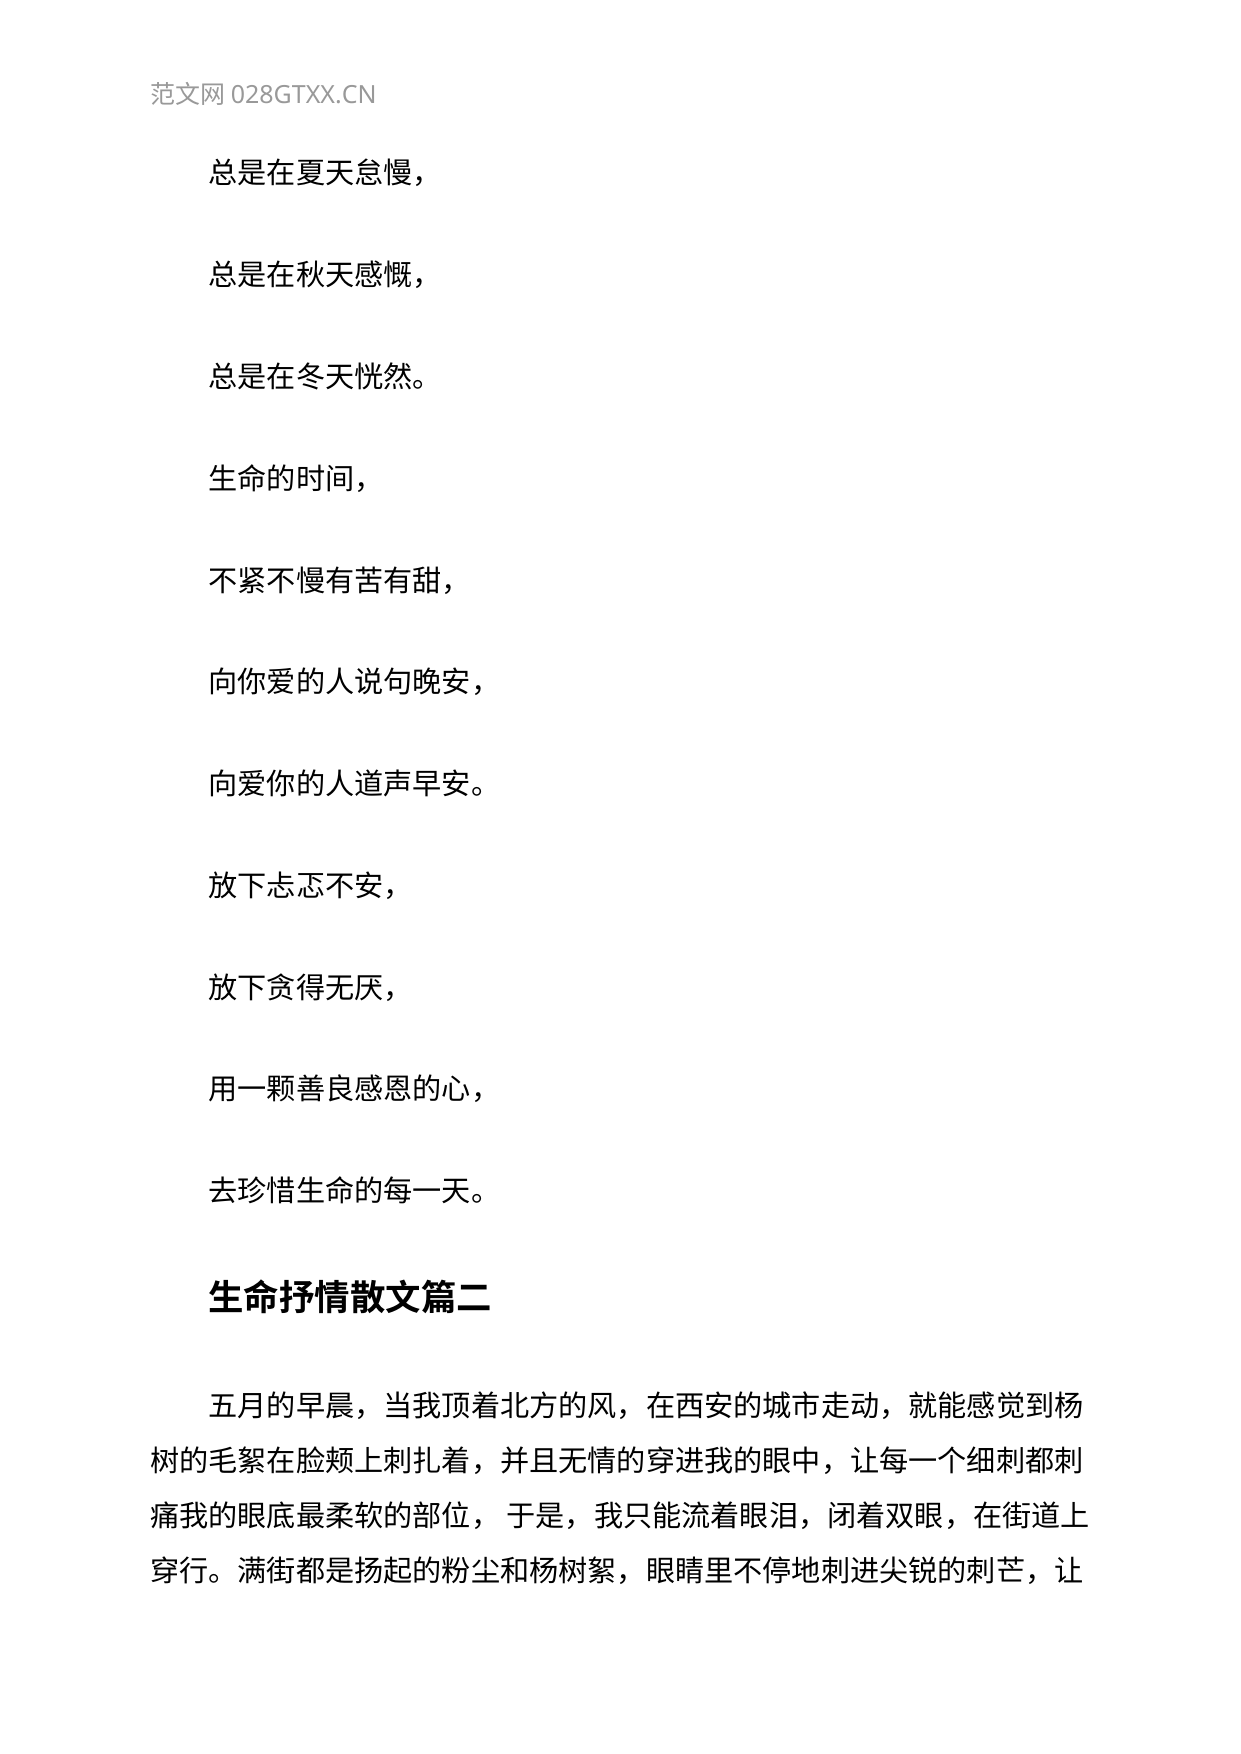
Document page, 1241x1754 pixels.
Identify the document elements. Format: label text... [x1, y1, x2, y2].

text 总是在夏天怠慢， [150, 150, 1090, 192]
text 生命的时间， [150, 455, 1090, 498]
text 向你爱的人说句晚安， [150, 659, 1090, 701]
text 向爱你的人道声早安。 [150, 761, 1090, 803]
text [150, 1383, 1090, 1590]
text 总是在秋天感慨， [150, 252, 1090, 294]
text 去珍惜生命的每一天。 [150, 1168, 1090, 1210]
text 放下贪得无厌， [150, 964, 1090, 1006]
text 不紧不慢有苦有甜， [150, 557, 1090, 599]
text 生命抒情散文篇二 [150, 1269, 1090, 1321]
text 放下忐忑不安， [150, 862, 1090, 905]
text 用一颗善良感恩的心， [150, 1066, 1090, 1108]
text 总是在冬天恍然。 [150, 353, 1090, 396]
